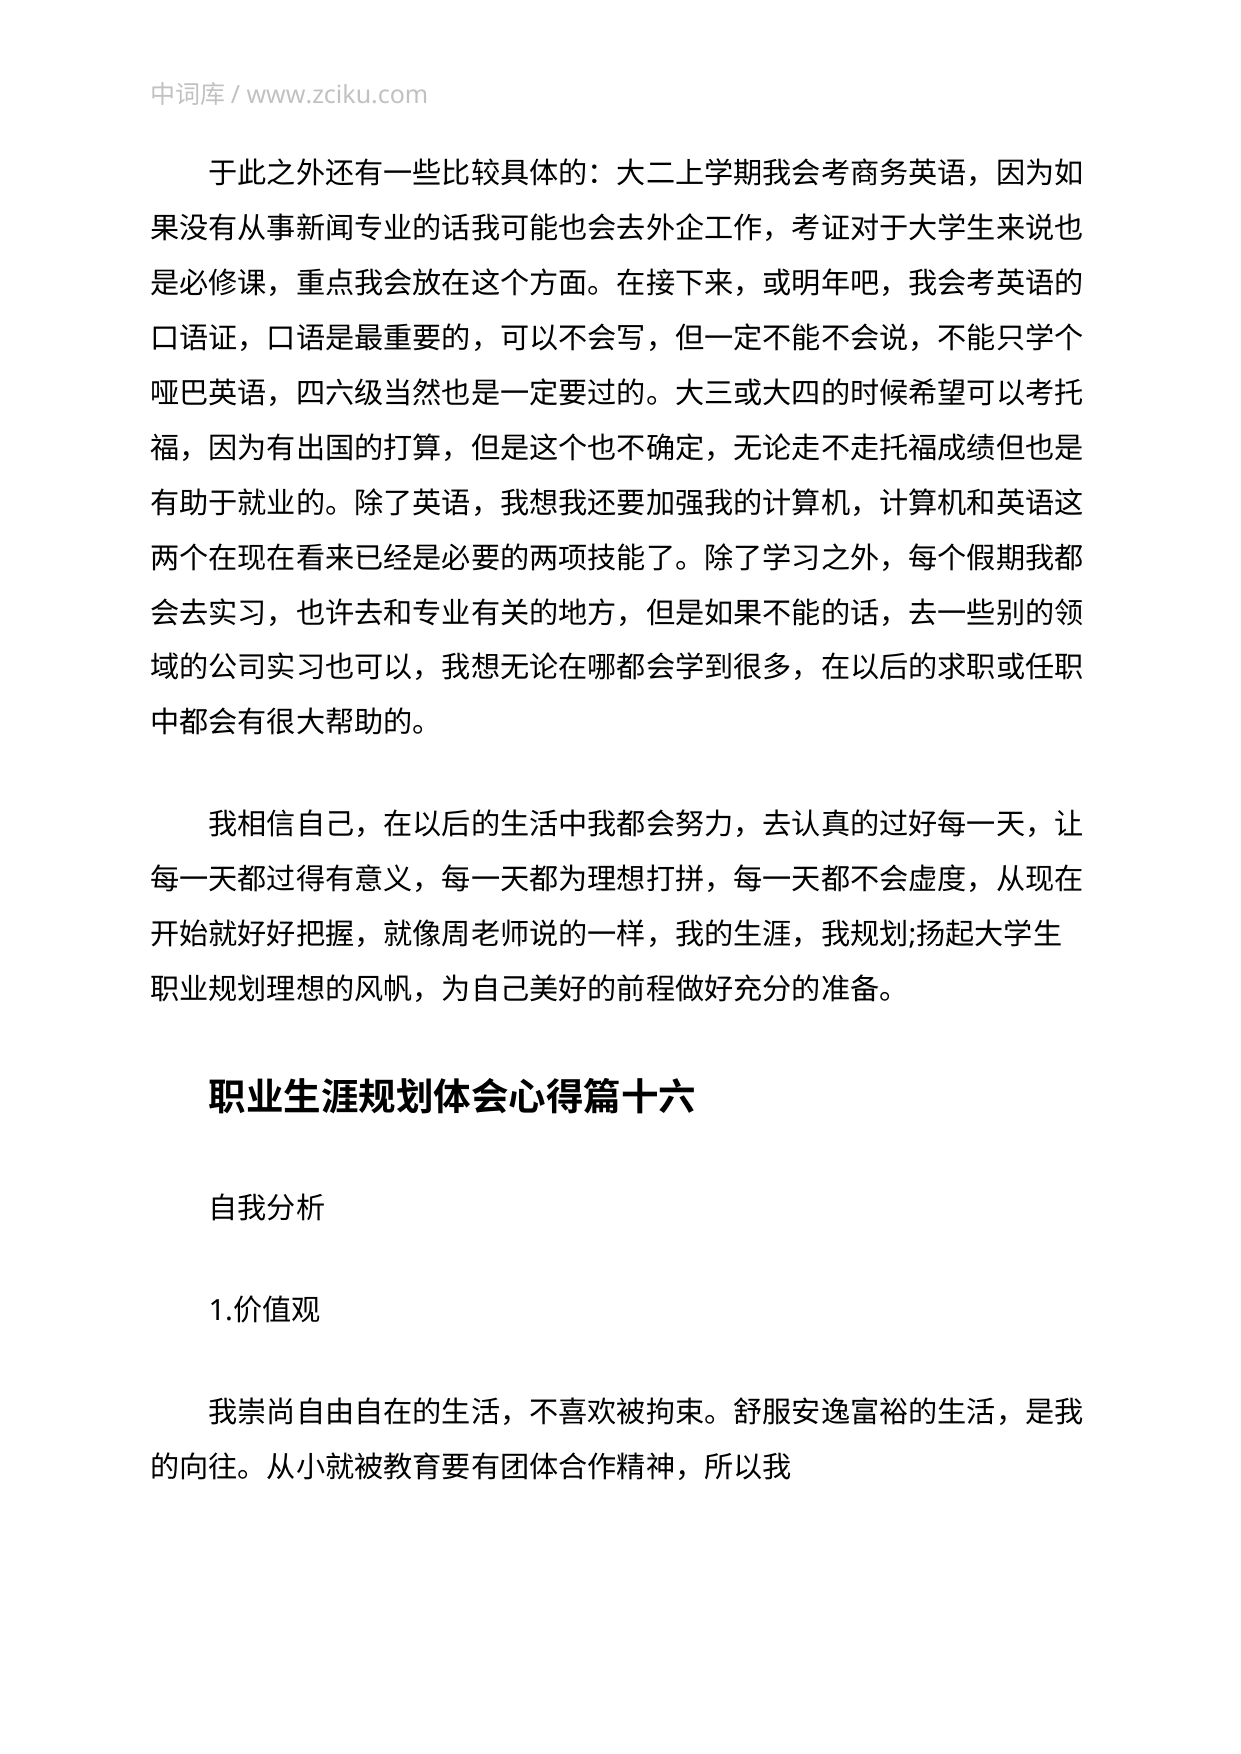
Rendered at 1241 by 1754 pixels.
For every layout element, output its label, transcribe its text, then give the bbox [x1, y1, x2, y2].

text 于此之外还有一些比较具体的：大二上学期我会考商务英语，因为如果没有从事新闻专业的话我可能也会去外企工作，考证对于大学生来说也是必修课，重点我会放在这个方面。在接下来，或明年吧，我会考英语的口语证，口语是最重要的，可以不会写，但一定不能不会说，不能只学个哑巴英语，四六级当然也是一定要过的。大三或大四的时候希望可以考托福，因为有出国的打算，但是这个也不确定，无论走不走托福成绩但也是有助于就业的。除了英语，我想我还要加强我的计算机，计算机和英语这两个在现在看来已经是必要的两项技能了。除了学习之外，每个假期我都会去实习，也许去和专业有关的地方，但是如果不能的话，去一些别的领域的公司实习也可以，我想无论在哪都会学到很多，在以后的求职或任职中都会有很大帮助的。 [150, 150, 1090, 741]
text 我崇尚自由自在的生活，不喜欢被拘束。舒服安逸富裕的生活，是我的向往。从小就被教育要有团体合作精神，所以我 [150, 1388, 1090, 1486]
text 我相信自己，在以后的生活中我都会努力，去认真的过好每一天，让每一天都过得有意义，每一天都为理想打拼，每一天都不会虚度，从现在开始就好好把握，就像周老师说的一样，我的生涯，我规划;扬起大学生职业规划理想的风帆，为自己美好的前程做好充分的准备。 [150, 801, 1090, 1008]
text 自我分析 [150, 1185, 1090, 1227]
text 职业生涯规划体会心得篇十六 [150, 1067, 1090, 1122]
text 1.价值观 [150, 1286, 1090, 1329]
